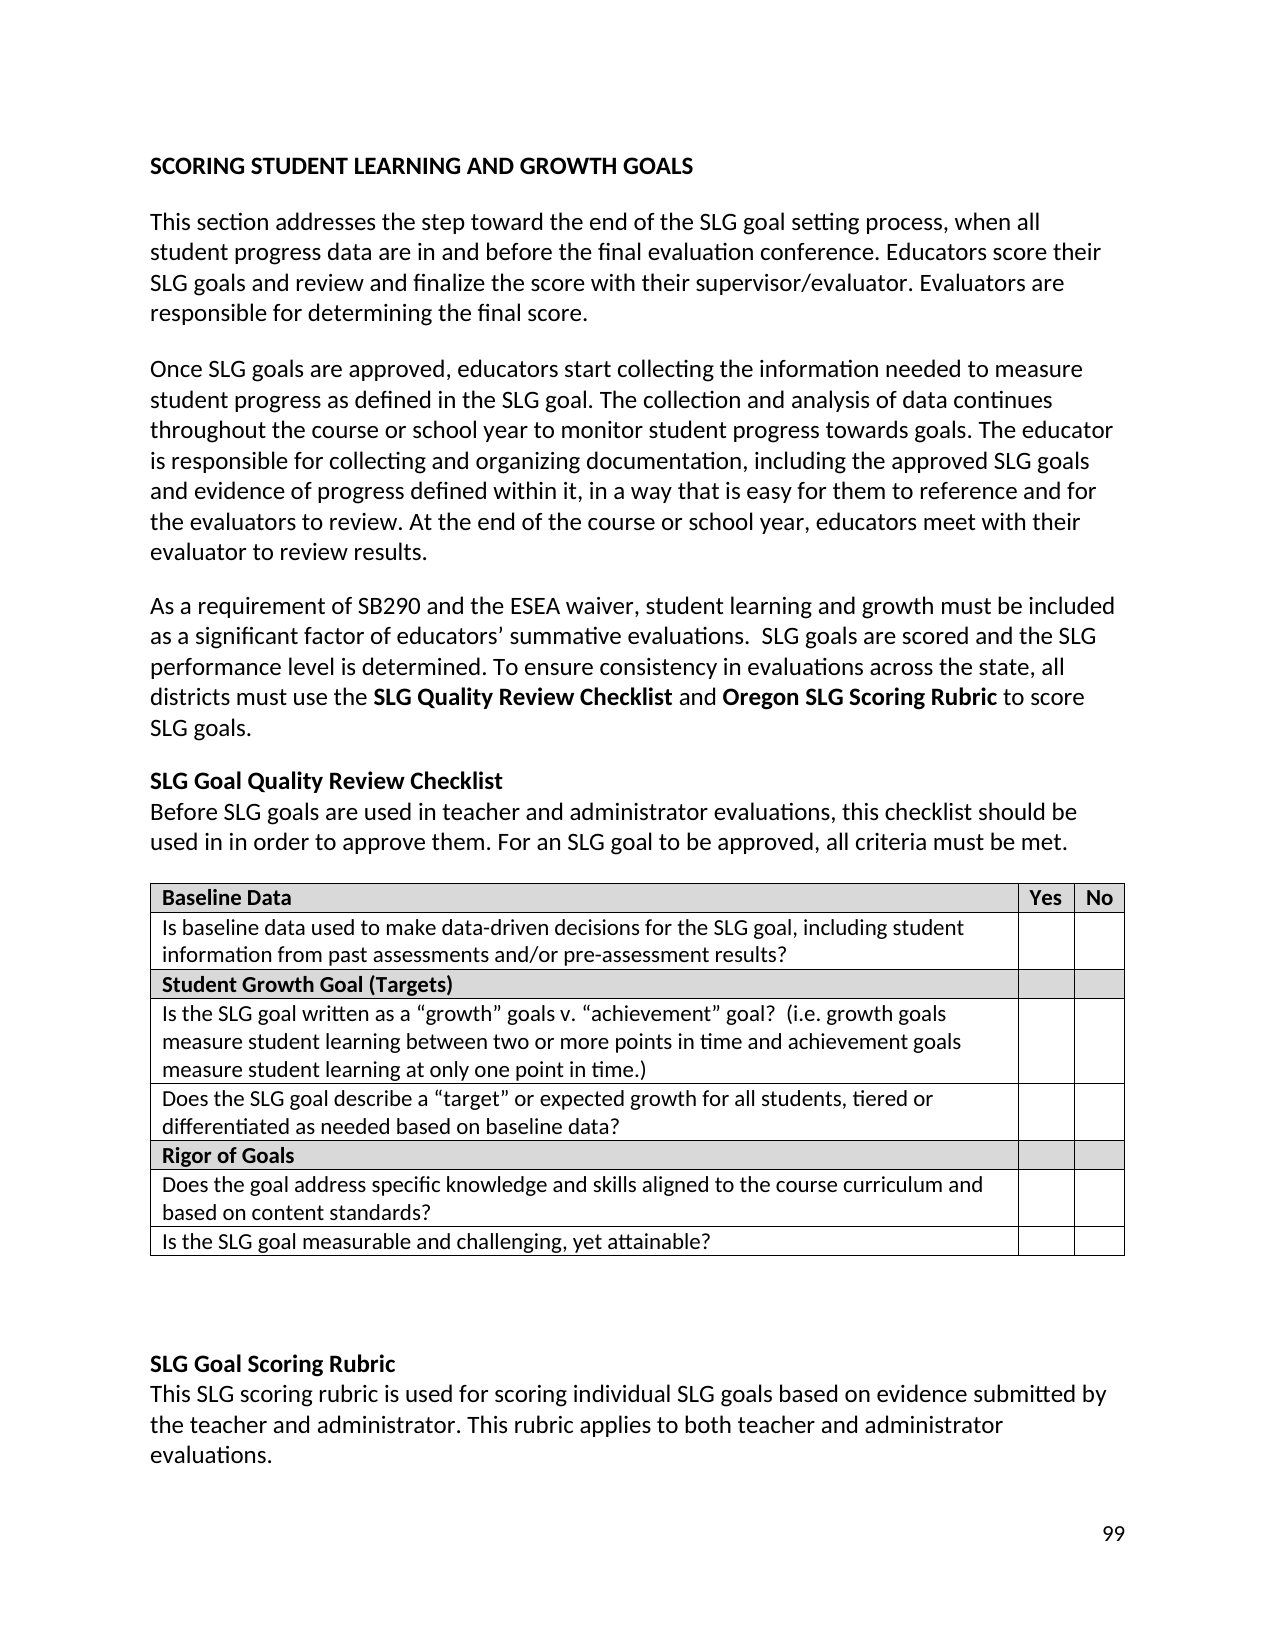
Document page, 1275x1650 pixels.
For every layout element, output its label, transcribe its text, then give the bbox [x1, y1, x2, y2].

table_cell [1019, 999, 1074, 1083]
table_cell [1075, 1170, 1124, 1226]
table_cell [1075, 1141, 1124, 1169]
table_cell Rigor of Goals [151, 1141, 1018, 1169]
table_cell [1019, 913, 1074, 969]
table_cell [1075, 913, 1124, 969]
text This section addresses the step toward the end of the SLG goal setting process, when all student progress data are in and before the final evaluation conference. Educators score their SLG goals and review and finalize the score with their supervisor/evaluator. Evaluators are responsible for determining the final score. [150, 206, 1125, 328]
table_header No [1075, 884, 1124, 912]
table_cell [1075, 1227, 1124, 1255]
text SLG Goal Scoring Rubric [150, 1348, 1125, 1378]
table_cell [1075, 970, 1124, 998]
table_cell Does the SLG goal describe a “target” or expected growth for all students, tiered or differentiated as needed based on baseline data? [151, 1084, 1018, 1140]
text As a requirement of SB290 and the ESEA waiver, student learning and growth must be included as a significant factor of educators’ summative evaluations. SLG goals are scored and the SLG performance level is determined. To ensure consistency in evaluations across the state, all districts must use the SLG Quality Review Checklist and Oregon SLG Scoring Rubric to score SLG goals. [150, 590, 1125, 743]
table_cell [1019, 1084, 1074, 1140]
text Once SLG goals are approved, educators start collecting the information needed to measure student progress as defined in the SLG goal. The collection and analysis of data continues throughout the course or school year to monitor student progress towards goals. The educator is responsible for collecting and organizing documentation, including the approved SLG goals and evidence of progress defined within it, in a way that is easy for them to reference and for the evaluators to review. At the end of the course or school year, educators meet with their evaluator to review results. [150, 353, 1125, 567]
table_cell [1075, 1084, 1124, 1140]
table_cell [1019, 1170, 1074, 1226]
table_cell [1019, 1227, 1074, 1255]
text SLG Goal Quality Review Checklist [150, 766, 1125, 796]
table_cell Is baseline data used to make data-driven decisions for the SLG goal, including student information from past assessments and/or pre-assessment results? [151, 913, 1018, 969]
table_header Yes [1019, 884, 1074, 912]
table_header Baseline Data [151, 884, 1018, 912]
table_cell Is the SLG goal written as a “growth” goals v. “achievement” goal? (i.e. growth goals measure student learning between two or more points in time and achievement goals measure student learning at only one point in time.) [151, 999, 1018, 1083]
text Before SLG goals are used in teacher and administrator evaluations, this checklist should be used in in order to approve them. For an SLG goal to be approved, all criteria must be met. [150, 796, 1125, 857]
table_cell [1019, 970, 1074, 998]
text SCORING STUDENT LEARNING AND GROWTH GOALS [150, 150, 1125, 181]
table_cell [1019, 1141, 1074, 1169]
table_cell Is the SLG goal measurable and challenging, yet attainable? [151, 1227, 1018, 1255]
text This SLG scoring rubric is used for scoring individual SLG goals based on evidence submitted by the teacher and administrator. This rubric applies to both teacher and administrator evaluations. [150, 1378, 1125, 1470]
table_cell [1075, 999, 1124, 1083]
table_cell Does the goal address specific knowledge and skills aligned to the course curriculum and based on content standards? [151, 1170, 1018, 1226]
table_cell Student Growth Goal (Targets) [151, 970, 1018, 998]
